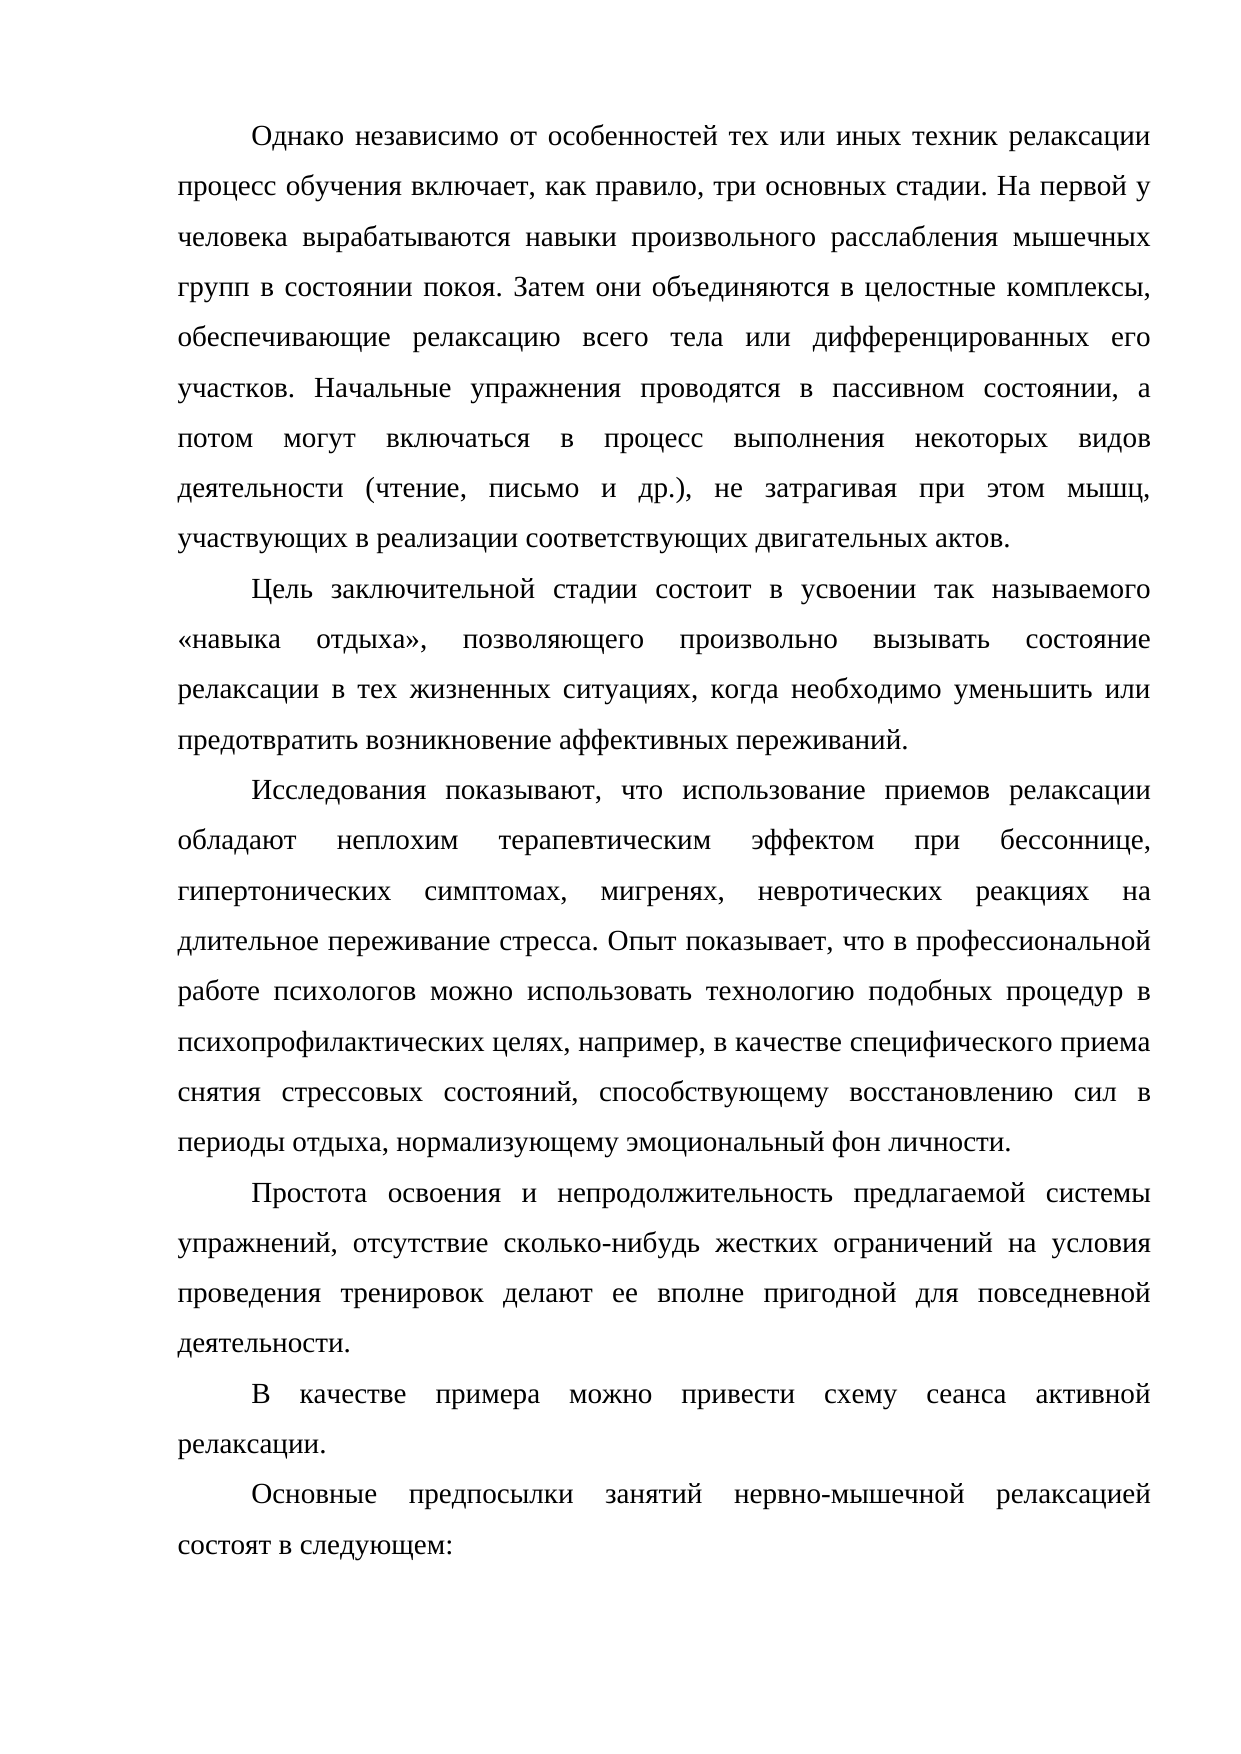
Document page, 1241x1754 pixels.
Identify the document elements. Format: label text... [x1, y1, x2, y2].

text Цель заключительной стадии состоит в усвоении так называемого «навыка отдыха», позволяющего произвольно вызывать состояние релаксации в тех жизненных ситуациях, когда необходимо уменьшить или предотвратить возникновение аффективных переживаний. [177, 571, 1152, 755]
text Основные предпосылки занятий нервно-мышечной релаксацией состоят в следующем: [177, 1477, 1152, 1560]
text В качестве примера можно привести схему сеанса активной релаксации. [177, 1376, 1152, 1460]
text Простота освоения и непродолжительность предлагаемой системы упражнений, отсутствие сколько-нибудь жестких ограничений на условия проведения тренировок делают ее вполне пригодной для повседневной деятельности. [177, 1175, 1152, 1359]
text Однако независимо от особенностей тех или иных техник релаксации процесс обучения включает, как правило, три основных стадии. На первой у человека вырабатываются навыки произвольного расслабления мышечных групп в состоянии покоя. Затем они объединяются в целостные комплексы, обеспечивающие релаксацию всего тела или дифференцированных его участков. Начальные упражнения проводятся в пассивном состоянии, а потом могут включаться в процесс выполнения некоторых видов деятельности (чтение, письмо и др.), не затрагивая при этом мышц, участвующих в реализации соответствующих двигательных актов. [177, 118, 1152, 554]
text Исследования показывают, что использование приемов релаксации обладают неплохим терапевтическим эффектом при бессоннице, гипертонических симптомах, мигренях, невротических реакциях на длительное переживание стресса. Опыт показывает, что в профессиональной работе психологов можно использовать технологию подобных процедур в психопрофилактических целях, например, в качестве специфического приема снятия стрессовых состояний, способствующему восстановлению сил в периоды отдыха, нормализующему эмоциональный фон личности. [177, 772, 1152, 1158]
